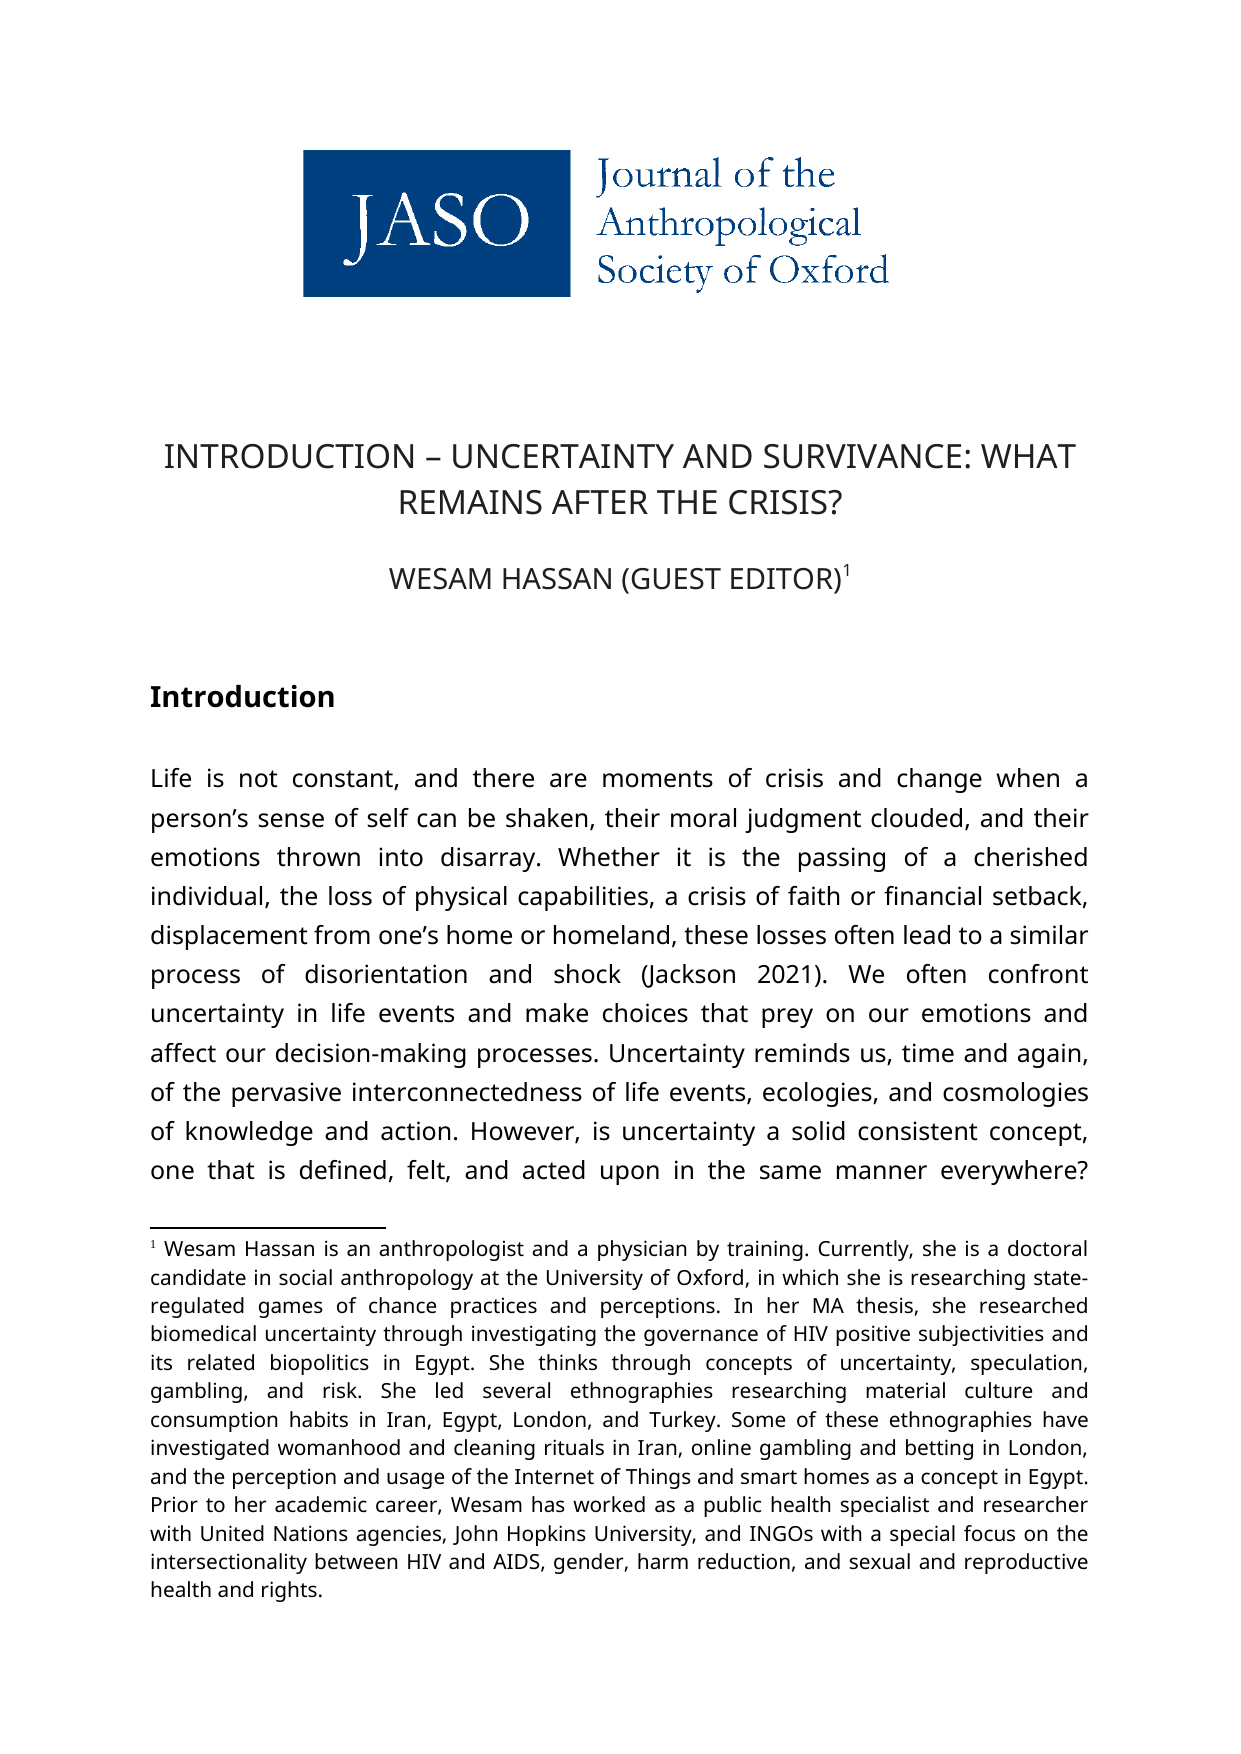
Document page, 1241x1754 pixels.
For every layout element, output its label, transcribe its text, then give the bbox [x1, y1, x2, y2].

text Introduction [150, 676, 1090, 716]
text Introduction – Uncertainty and Survivance: What remains after the crisis? [150, 433, 1090, 524]
text WESAM HASSAN (GUEST EDITOR) [150, 558, 1090, 598]
picture [303, 150, 937, 297]
text Life is not constant, and there are moments of crisis and change when a person’s sense of self can be shaken, their moral judgment clouded, and their emotions thrown into disarray. Whether it is the passing of a cherished individual, the loss of physical capabilities, a crisis of faith or financial setback, displacement from one’s home or homeland, these losses often lead to a similar process of disorientation and shock (Jackson 2021). We often confront uncertainty in life events and make choices that prey on our emotions and affect our decision-making processes. Uncertainty reminds us, time and again, of the pervasive interconnectedness of life events, ecologies, and cosmologies of knowledge and action. However, is uncertainty a solid consistent concept, one that is defined, felt, and acted upon in the same manner everywhere? Anthropologist Lisa Stevenson says the kinds of uncertainty that we examine in social research makes a difference (2014: 175). For example, Stevenson classified the uncertainty of her research participants from the Inuit community in Canada into epistemological and ontological types. Uncertainty at the epistemological level, Stevenson writes, is related to ‘how and whether we can know things about the future’ (2014: 175). On the ontological level, it is ‘having to do with the inherent undecidability about what the world is or will be’ (Stevenson 2014: 175). [150, 761, 1090, 1187]
